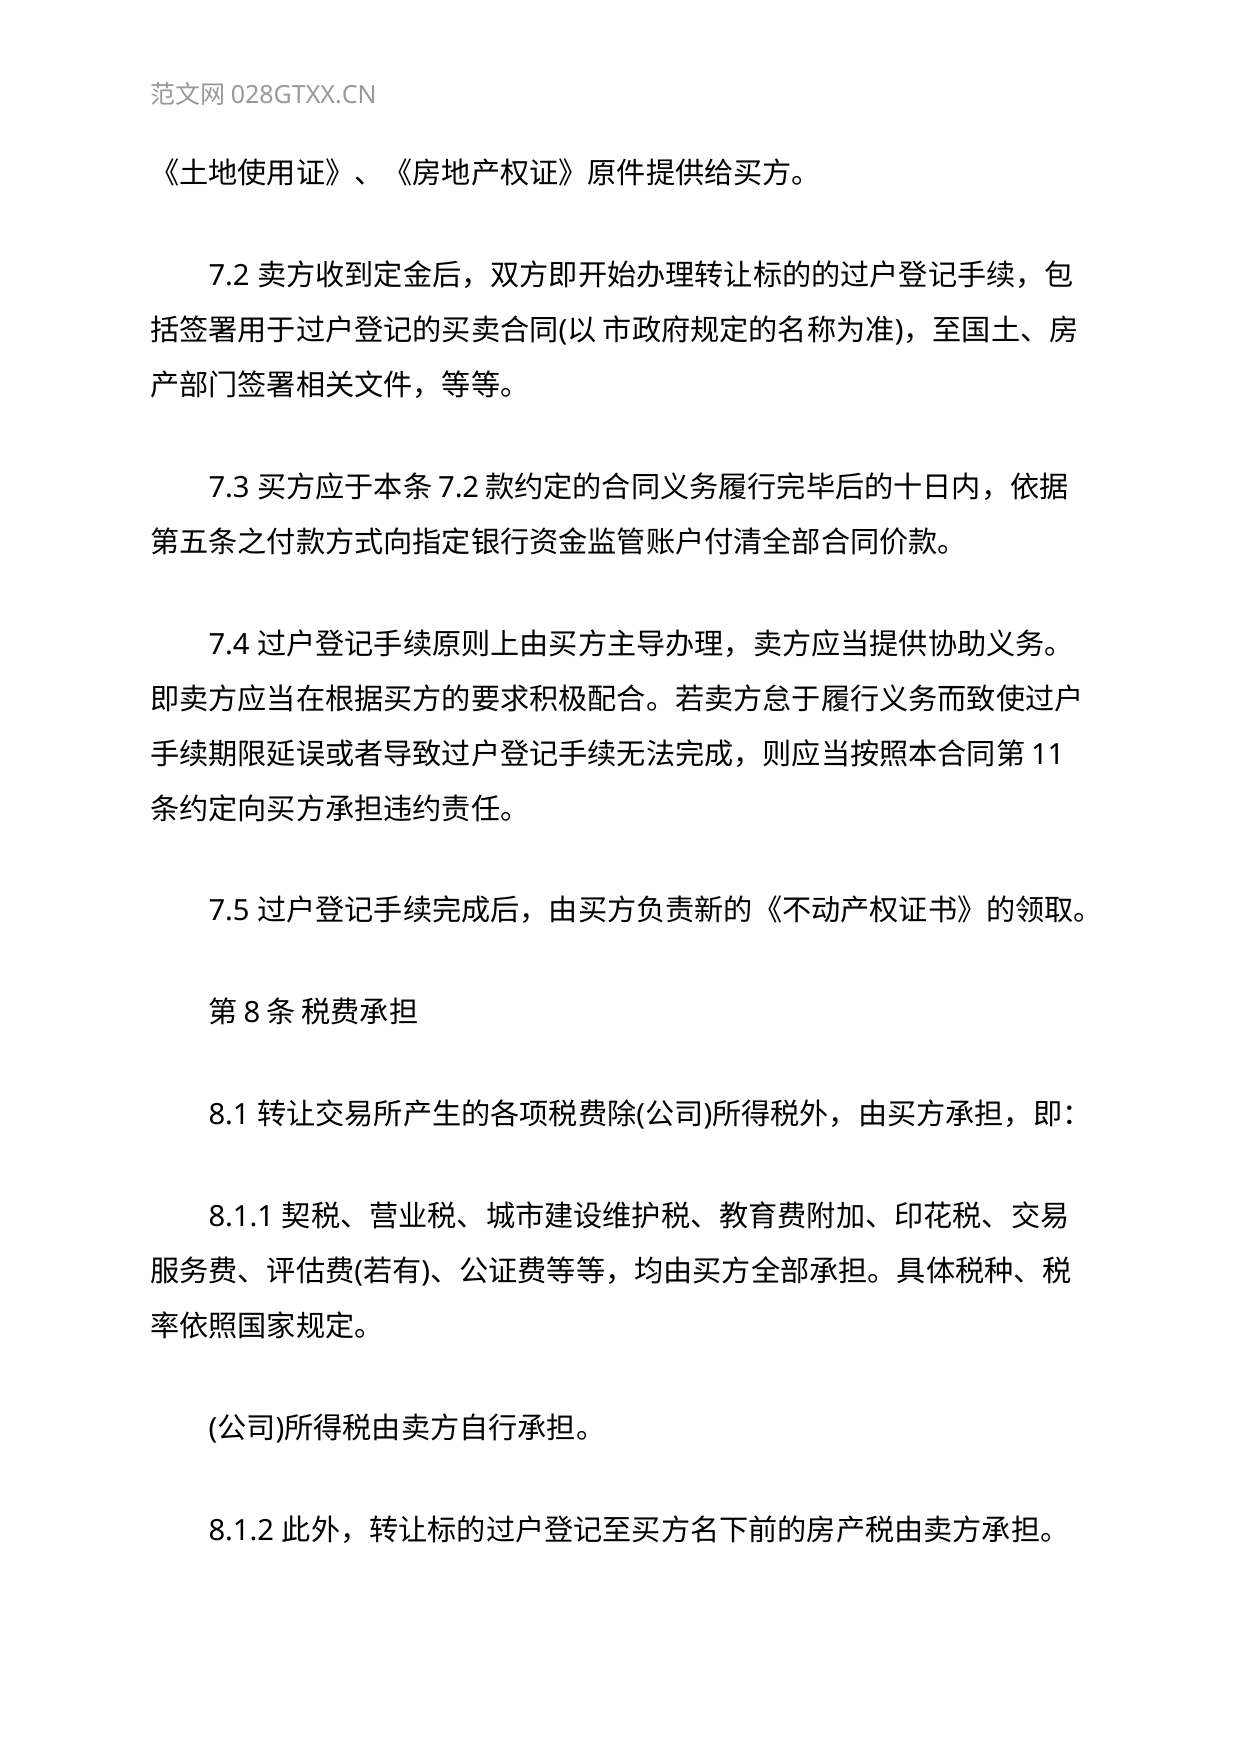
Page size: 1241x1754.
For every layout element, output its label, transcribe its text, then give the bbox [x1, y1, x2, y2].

text 8.1.1 契税、营业税、城市建设维护税、教育费附加、印花税、交易服务费、评估费(若有)、公证费等等，均由买方全部承担。具体税种、税率依照国家规定。 [150, 1193, 1090, 1345]
text 8.1.2 此外，转让标的过户登记至买方名下前的房产税由卖方承担。 [150, 1507, 1090, 1549]
text 7.3 买方应于本条7.2款约定的合同义务履行完毕后的十日内，依据第五条之付款方式向指定银行资金监管账户付清全部合同价款。 [150, 463, 1090, 561]
text 7.4 过户登记手续原则上由买方主导办理，卖方应当提供协助义务。即卖方应当在根据买方的要求积极配合。若卖方怠于履行义务而致使过户手续期限延误或者导致过户登记手续无法完成，则应当按照本合同第11条约定向买方承担违约责任。 [150, 620, 1090, 827]
text 第8条 税费承担 [150, 989, 1090, 1031]
text (公司)所得税由卖方自行承担。 [150, 1405, 1090, 1447]
text 7.2 卖方收到定金后，双方即开始办理转让标的的过户登记手续，包括签署用于过户登记的买卖合同(以 市政府规定的名称为准)，至国土、房产部门签署相关文件，等等。 [150, 252, 1090, 404]
text 8.1 转让交易所产生的各项税费除(公司)所得税外，由买方承担，即： [150, 1091, 1090, 1133]
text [150, 150, 1090, 192]
text 7.5 过户登记手续完成后，由买方负责新的《不动产权证书》的领取。 [150, 887, 1090, 929]
